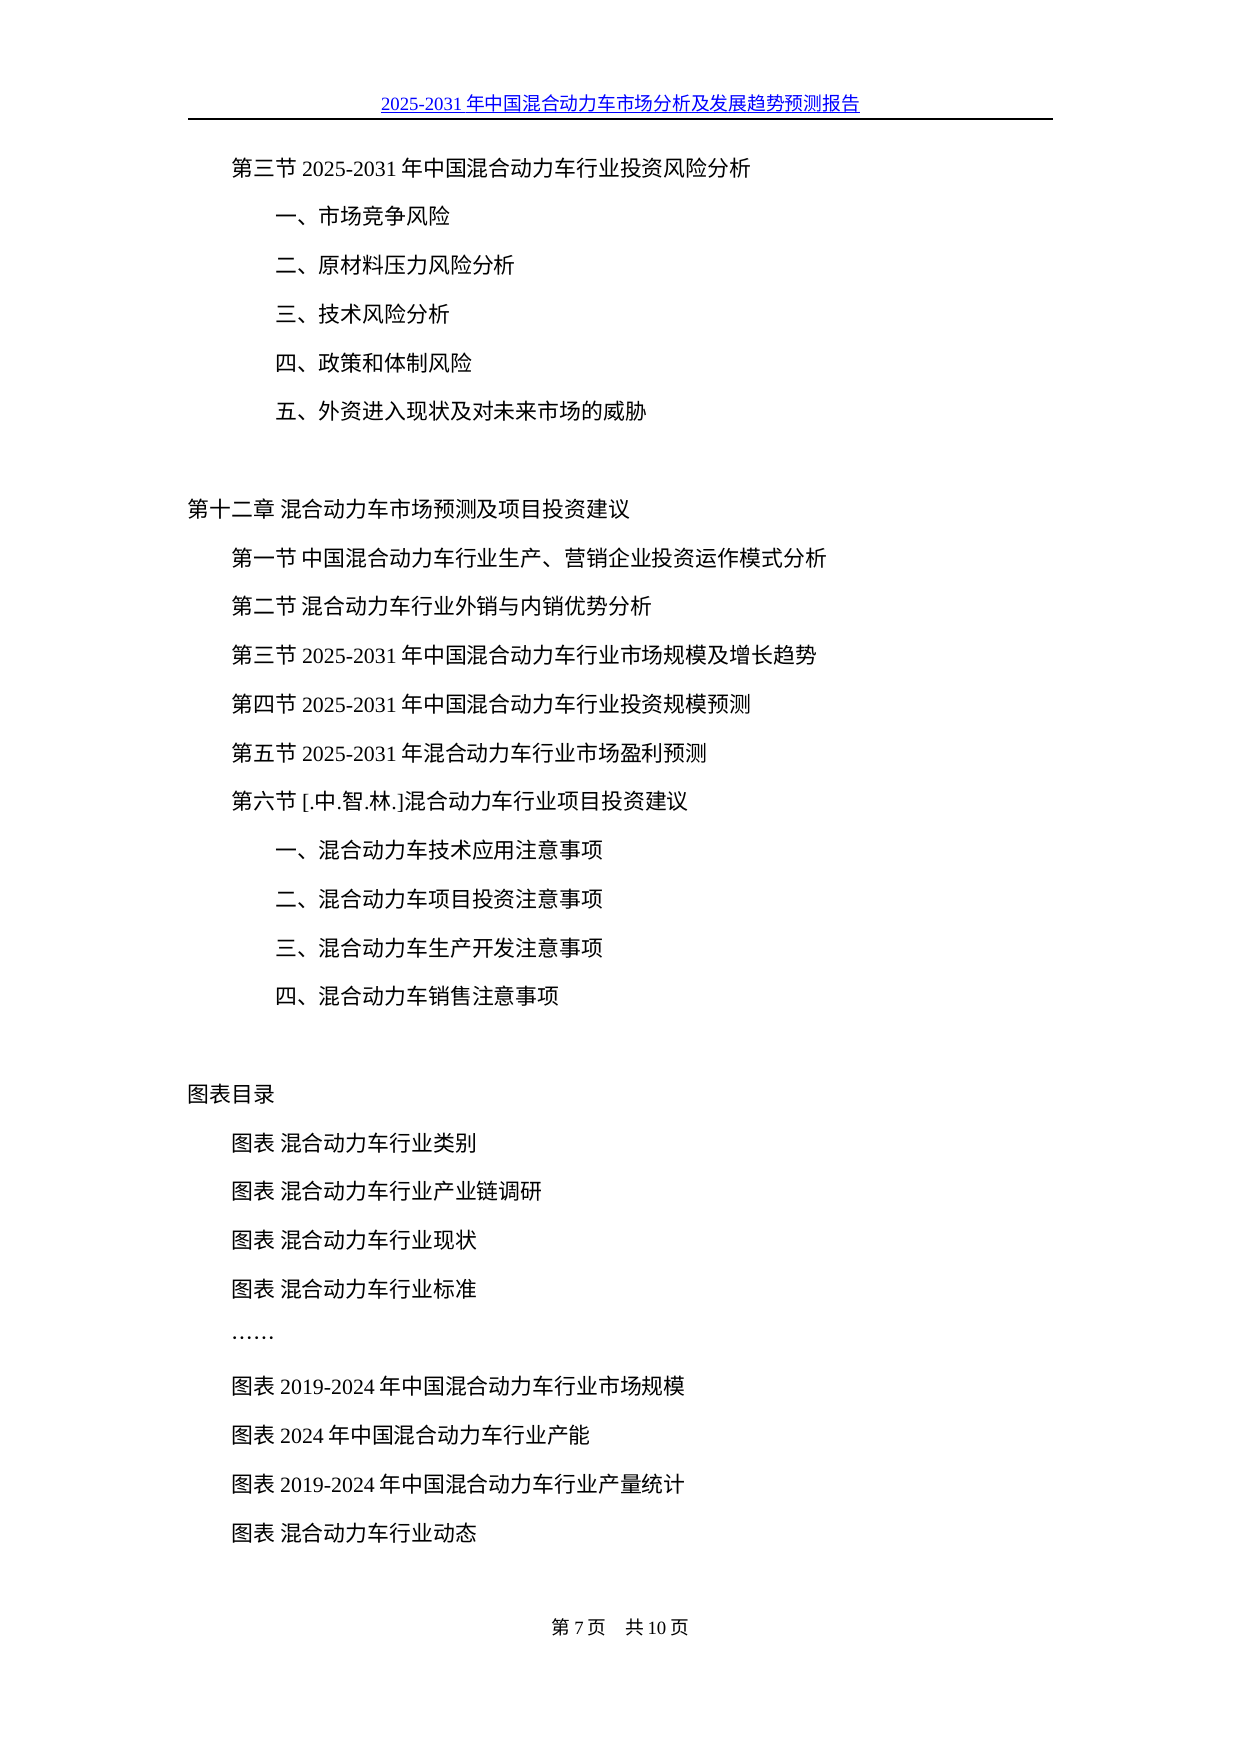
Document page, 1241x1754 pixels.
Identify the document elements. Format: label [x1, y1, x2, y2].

text [187, 150, 1053, 1548]
